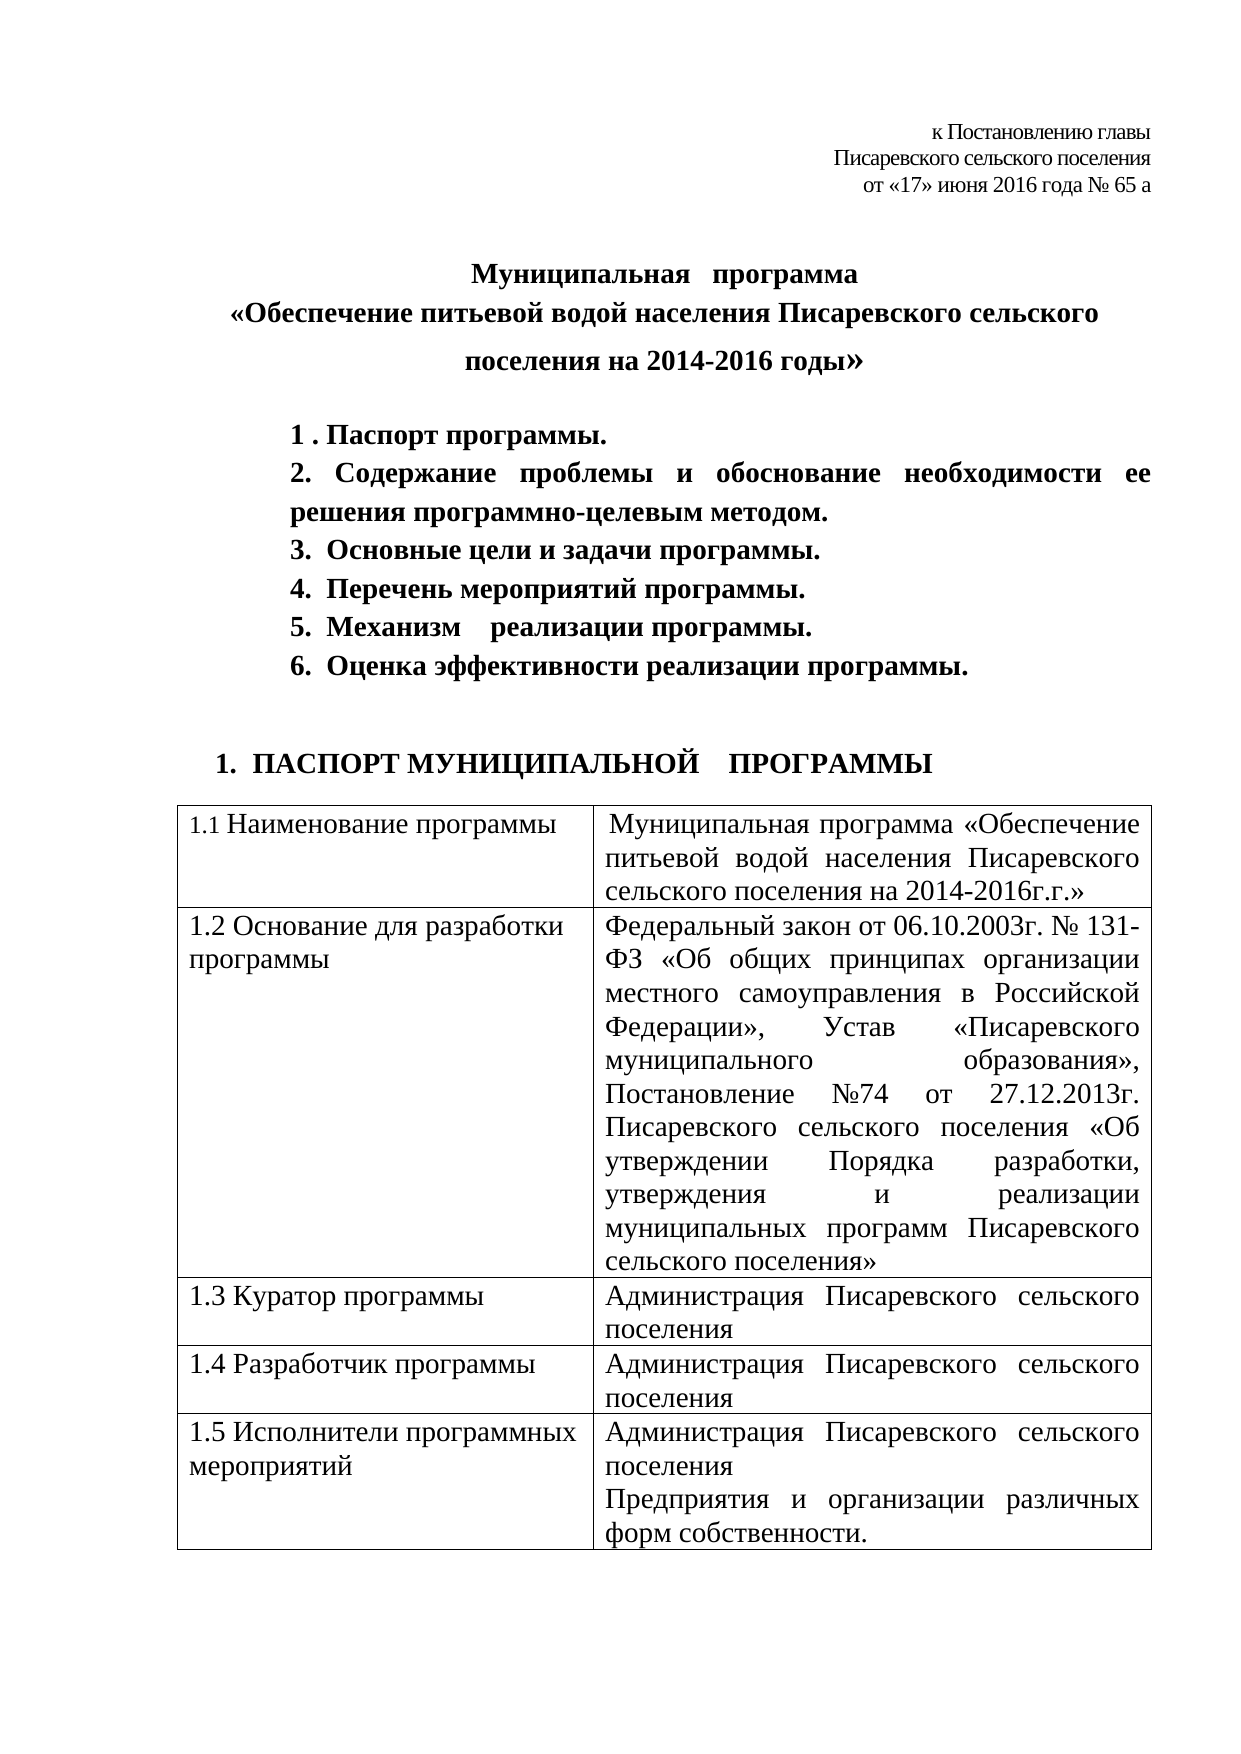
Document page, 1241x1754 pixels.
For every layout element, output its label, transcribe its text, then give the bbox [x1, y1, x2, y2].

text Муниципальная программа [177, 257, 1152, 290]
text Писаревского сельского поселения [177, 144, 1152, 171]
text 2. Содержание проблемы и обоснование необходимости ее решения программно-целевым методом. [290, 455, 1152, 527]
text 6. Оценка эффективности реализации программы. [290, 648, 1152, 682]
table_header 1.1 Наименование программы [178, 806, 593, 907]
text «Обеспечение питьевой водой населения Писаревского сельского поселения на 2014-2016 годы» [177, 295, 1152, 378]
table_cell Федеральный закон от 06.10.2003г. № 131-ФЗ «Об общих принципах организации местного самоуправления в Российской Федерации», Устав «Писаревского муниципального образования», Постановление №74 от 27.12.2013г. Писаревского сельского поселения «Об утверждении Порядка разработки, утверждения и реализации муниципальных программ Писаревского сельского поселения» [594, 908, 1151, 1277]
table_cell Администрация Писаревского сельского поселения [594, 1278, 1151, 1345]
text 4. Перечень мероприятий программы. [290, 571, 1152, 604]
table_cell 1.2 Основание для разработки программы [178, 908, 593, 1277]
table_cell Администрация Писаревского сельского поселения Предприятия и организации различных форм собственности. [594, 1414, 1151, 1548]
text 1 . Паспорт программы. [290, 417, 1152, 450]
text к Постановлению главы [177, 118, 1152, 144]
table_cell 1.5 Исполнители программных мероприятий [178, 1414, 593, 1548]
table_cell Администрация Писаревского сельского поселения [594, 1346, 1151, 1413]
table_cell 1.4 Разработчик программы [178, 1346, 593, 1413]
text 5. Механизм реализации программы. [290, 609, 1152, 643]
text 3. Основные цели и задачи программы. [290, 532, 1152, 566]
list ПАСПОРТ МУНИЦИПАЛЬНОЙ ПРОГРАММЫ [215, 746, 1152, 779]
text от «17» июня 2016 года № 65 а [148, 171, 1152, 197]
table_header Муниципальная программа «Обеспечение питьевой водой населения Писаревского сельского поселения на 2014-2016г.г.» [594, 806, 1151, 907]
table_cell 1.3 Куратор программы [178, 1278, 593, 1345]
